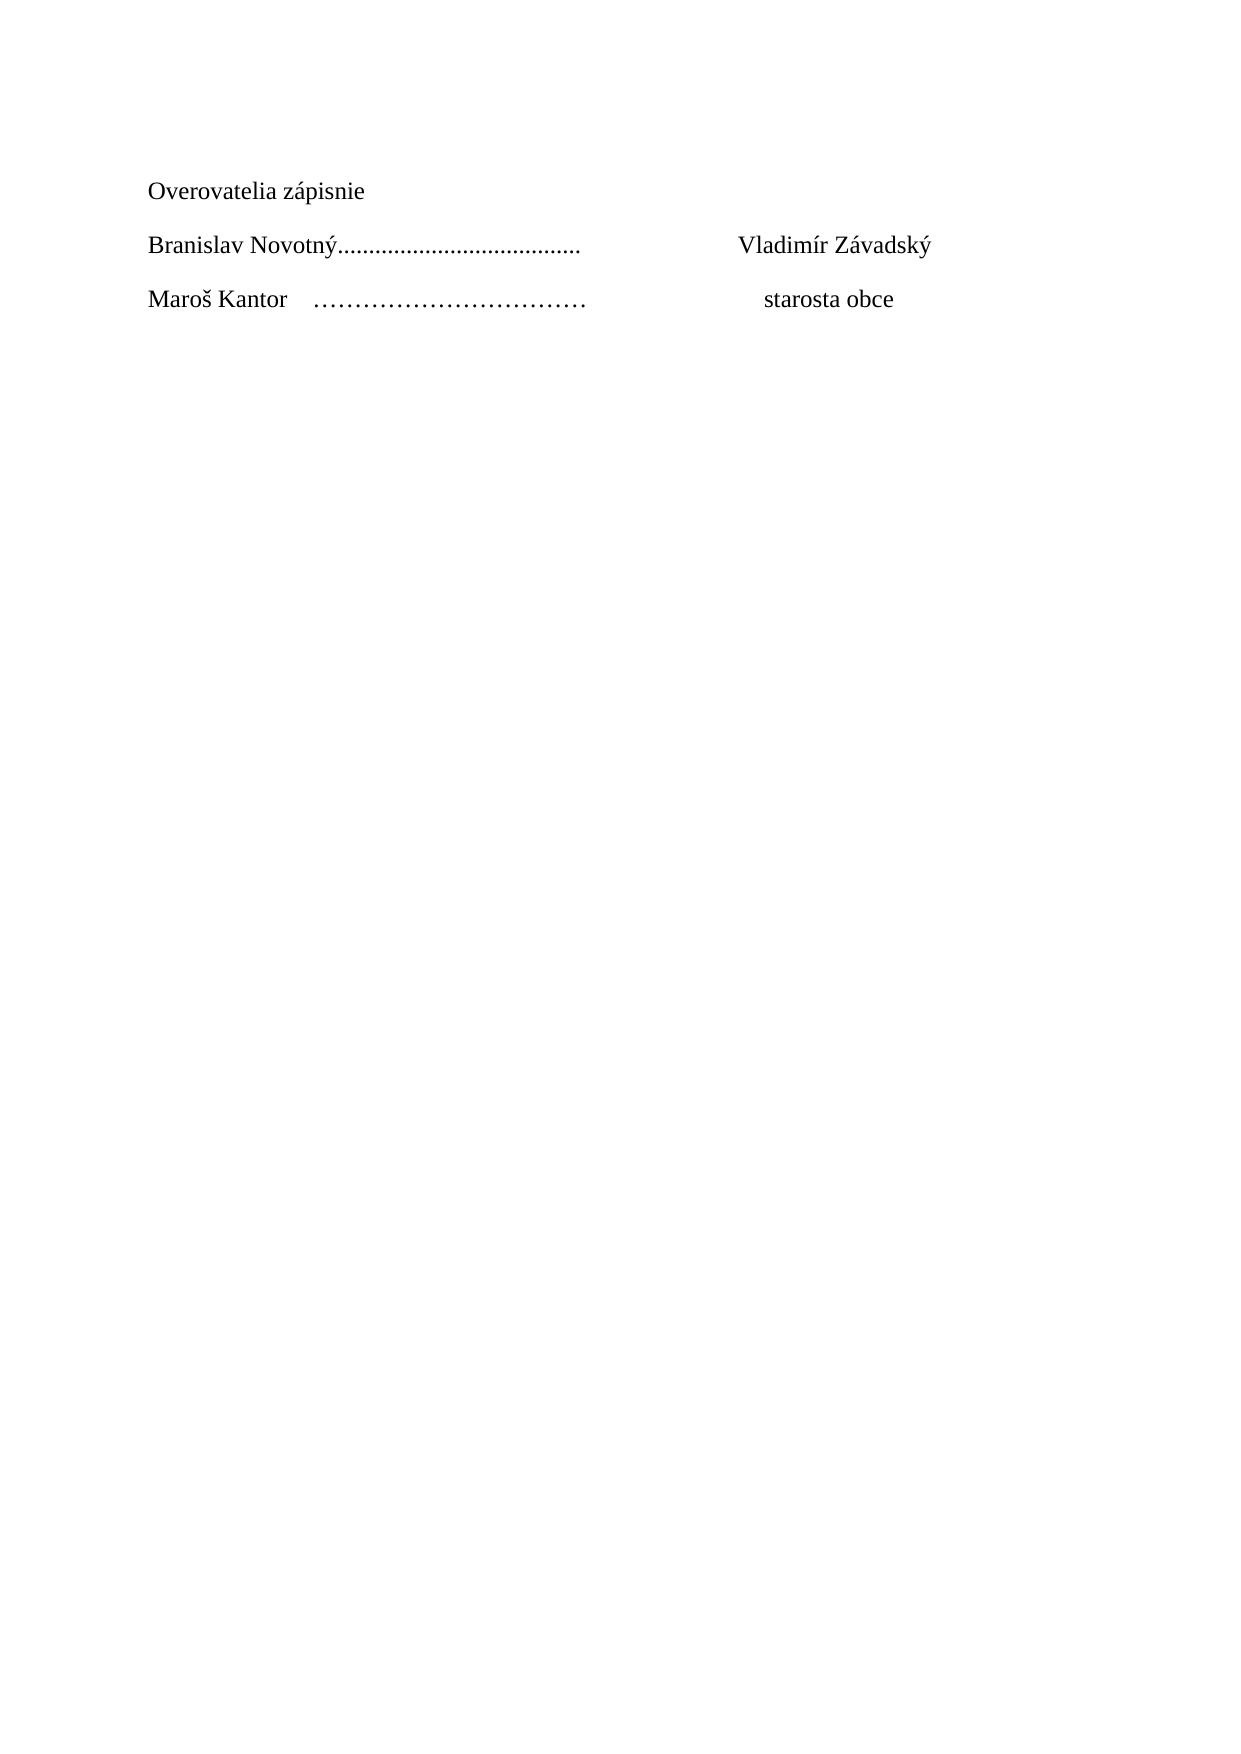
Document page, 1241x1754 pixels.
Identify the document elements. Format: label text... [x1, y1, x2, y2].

text Maroš Kantor …………………………… starosta obce [148, 284, 1093, 313]
text Branislav Novotný....................................... Vladimír Závadský [148, 230, 1093, 259]
text Overovatelia zápisnie [148, 176, 1093, 205]
